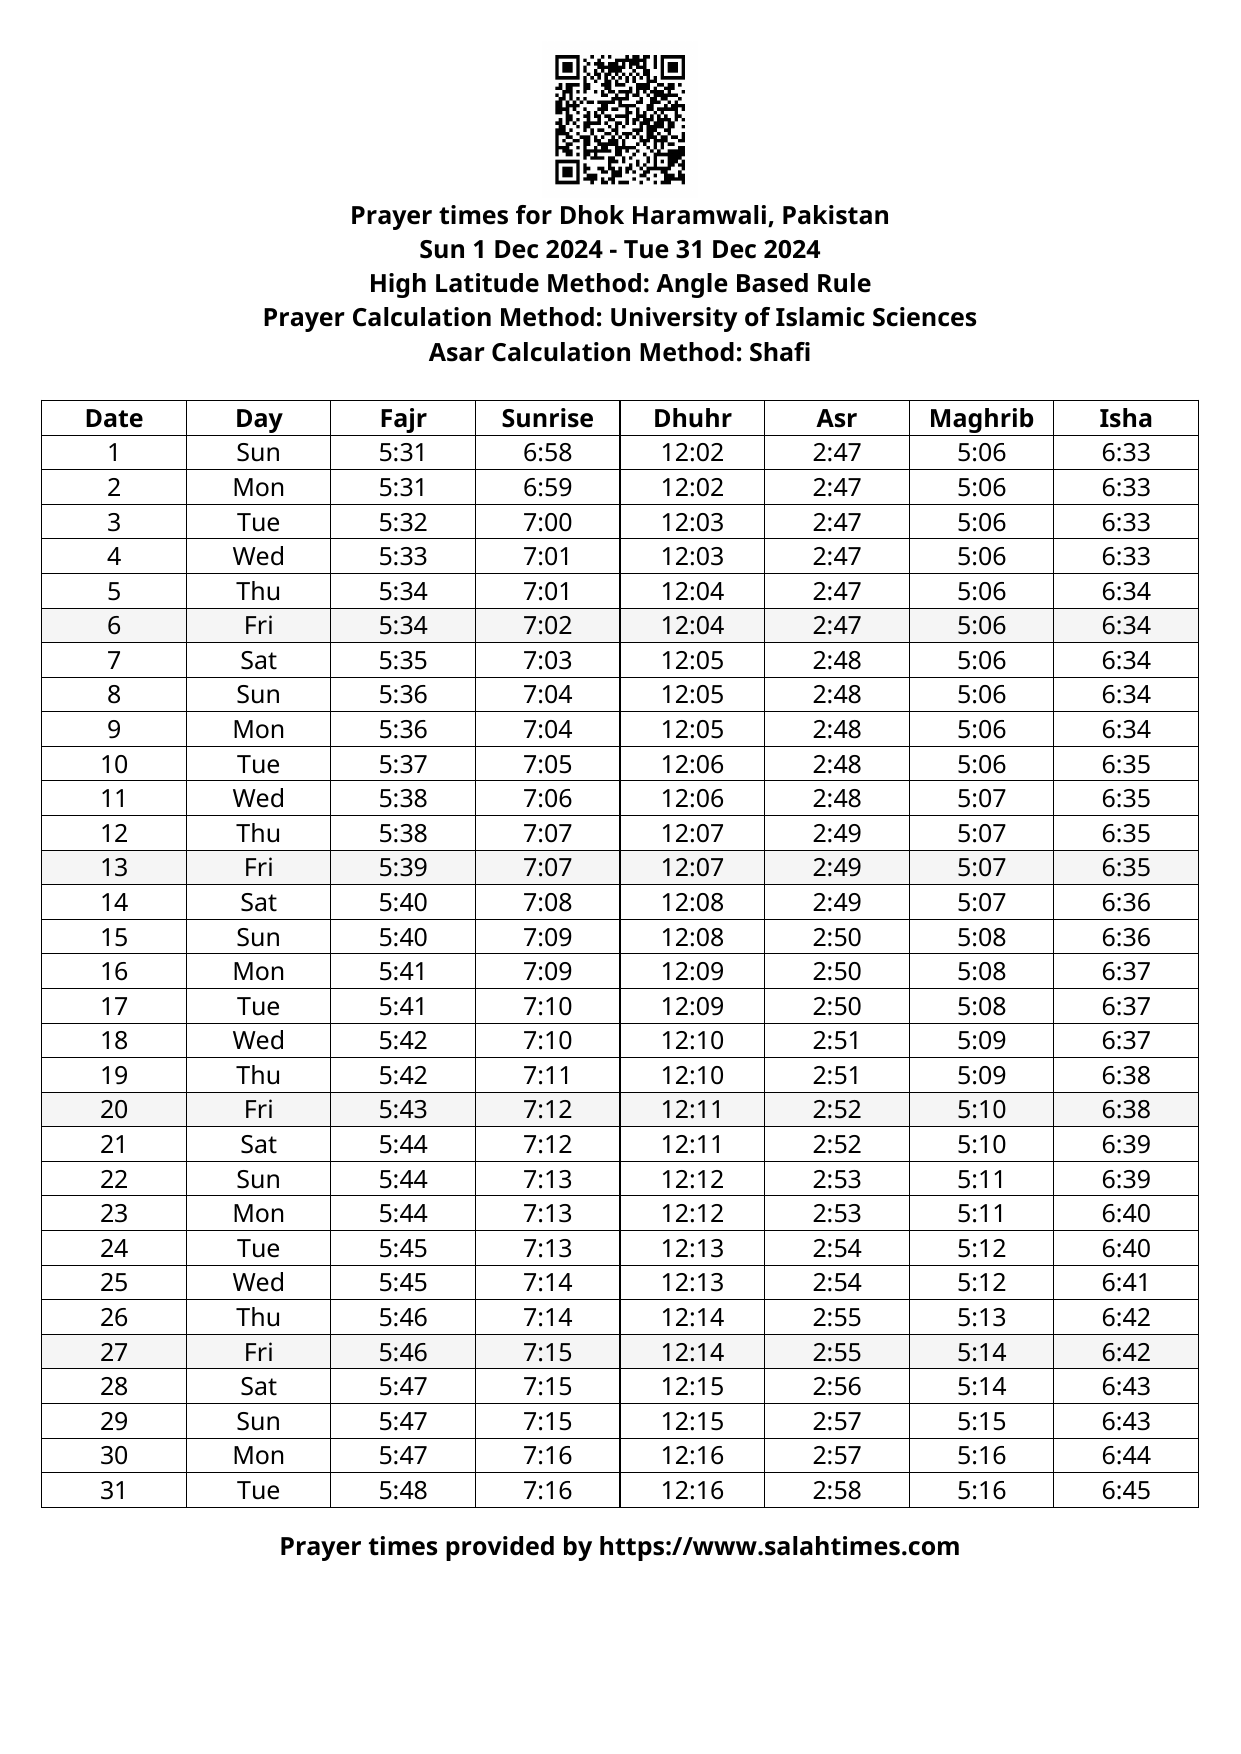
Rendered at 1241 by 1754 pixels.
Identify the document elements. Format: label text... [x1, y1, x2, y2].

table_cell 7:13 [476, 1162, 619, 1195]
table_cell 5:48 [331, 1473, 475, 1507]
table_cell 7:04 [476, 678, 619, 711]
table_cell 6:34 [1054, 678, 1198, 711]
table_cell 4 [42, 539, 186, 573]
table_cell 12:05 [621, 712, 764, 746]
table_cell 6:42 [1054, 1335, 1198, 1368]
table_cell 12:03 [621, 539, 764, 573]
table_cell 6:40 [1054, 1231, 1198, 1264]
table_cell 5:06 [910, 678, 1053, 711]
table_cell 7:16 [476, 1439, 619, 1472]
table_cell 2:52 [765, 1127, 909, 1161]
table_cell 6:35 [1054, 781, 1198, 815]
table_header Asr [765, 401, 909, 434]
table_cell 2:48 [765, 712, 909, 746]
table_cell 12:03 [621, 505, 764, 538]
table_header Fajr [331, 401, 475, 434]
table_cell 7:09 [476, 954, 619, 988]
table_cell 6:33 [1054, 539, 1198, 573]
table_cell 7:15 [476, 1404, 619, 1437]
table_cell 5:42 [331, 1024, 475, 1057]
table_cell 5:41 [331, 989, 475, 1022]
text Sun 1 Dec 2024 - Tue 31 Dec 2024 [42, 232, 1198, 266]
table_cell 5:42 [331, 1058, 475, 1092]
table_cell 6:36 [1054, 920, 1198, 953]
table_cell 6:35 [1054, 816, 1198, 849]
table_cell 5:11 [910, 1196, 1053, 1230]
table_cell 5:06 [910, 539, 1053, 573]
table_cell 24 [42, 1231, 186, 1264]
table_cell 5:38 [331, 816, 475, 849]
table_cell Sat [187, 885, 330, 919]
table_cell 2:55 [765, 1300, 909, 1334]
table_cell 6 [42, 609, 186, 642]
table_cell 5:14 [910, 1369, 1053, 1403]
table_cell 5:06 [910, 747, 1053, 780]
table_cell 5:16 [910, 1473, 1053, 1507]
table_cell 7:10 [476, 1024, 619, 1057]
table_cell Mon [187, 712, 330, 746]
table_cell 5:34 [331, 574, 475, 607]
table_cell 5:34 [331, 609, 475, 642]
table_cell 5:35 [331, 643, 475, 677]
picture [542, 41, 699, 198]
table_cell 12:05 [621, 643, 764, 677]
table_cell 12:11 [621, 1127, 764, 1161]
text Prayer Calculation Method: University of Islamic Sciences [42, 300, 1198, 334]
table_cell Thu [187, 1058, 330, 1092]
table_cell 6:40 [1054, 1196, 1198, 1230]
table_cell 28 [42, 1369, 186, 1403]
table_cell 5:45 [331, 1266, 475, 1299]
table_cell 5:32 [331, 505, 475, 538]
table_cell Sun [187, 920, 330, 953]
table_cell 12:13 [621, 1266, 764, 1299]
table_cell 6:41 [1054, 1266, 1198, 1299]
table_header Dhuhr [621, 401, 764, 434]
table_cell 5:13 [910, 1300, 1053, 1334]
table_cell 5:06 [910, 574, 1053, 607]
table_cell 2:55 [765, 1335, 909, 1368]
table_cell 5:43 [331, 1093, 475, 1126]
table_header Maghrib [910, 401, 1053, 434]
table_cell 6:34 [1054, 643, 1198, 677]
table_cell 7:01 [476, 539, 619, 573]
table_cell 12:10 [621, 1024, 764, 1057]
table_header Date [42, 401, 186, 434]
table_cell Fri [187, 1093, 330, 1126]
table_cell Tue [187, 989, 330, 1022]
table_cell 5:31 [331, 470, 475, 504]
table_cell 20 [42, 1093, 186, 1126]
text Prayer times for Dhok Haramwali, Pakistan [42, 198, 1198, 232]
table_cell 5:07 [910, 851, 1053, 884]
table_cell 5:12 [910, 1266, 1053, 1299]
table_cell 5:08 [910, 954, 1053, 988]
table_cell 12:02 [621, 470, 764, 504]
table_cell 6:38 [1054, 1093, 1198, 1126]
table_cell 6:37 [1054, 1024, 1198, 1057]
table_cell 5:06 [910, 470, 1053, 504]
table_cell 12:12 [621, 1162, 764, 1195]
table_cell 2:48 [765, 747, 909, 780]
table_cell 5:40 [331, 920, 475, 953]
table_cell 5:06 [910, 436, 1053, 469]
table_cell 22 [42, 1162, 186, 1195]
table_cell Sat [187, 1127, 330, 1161]
table_cell 5:15 [910, 1404, 1053, 1437]
table_cell 2:58 [765, 1473, 909, 1507]
table_cell 5:10 [910, 1093, 1053, 1126]
table_cell 7:16 [476, 1473, 619, 1507]
table_cell 6:38 [1054, 1058, 1198, 1092]
table_cell 5:11 [910, 1162, 1053, 1195]
table_cell 2:48 [765, 643, 909, 677]
table_cell Fri [187, 1335, 330, 1368]
table_cell 2:49 [765, 816, 909, 849]
table_cell 31 [42, 1473, 186, 1507]
table_cell Wed [187, 1266, 330, 1299]
table_cell 7:01 [476, 574, 619, 607]
table_cell 12:09 [621, 954, 764, 988]
table_cell 6:39 [1054, 1127, 1198, 1161]
table_cell Sun [187, 1162, 330, 1195]
table_cell 12:15 [621, 1369, 764, 1403]
table_cell 7:07 [476, 816, 619, 849]
table_header Sunrise [476, 401, 619, 434]
table_cell 7:13 [476, 1196, 619, 1230]
table_cell 13 [42, 851, 186, 884]
table_cell 5:12 [910, 1231, 1053, 1264]
table_cell 7 [42, 643, 186, 677]
table_cell 5:31 [331, 436, 475, 469]
table_cell 6:39 [1054, 1162, 1198, 1195]
table_cell Tue [187, 747, 330, 780]
table_cell 6:45 [1054, 1473, 1198, 1507]
table_cell 2:53 [765, 1196, 909, 1230]
table_cell Mon [187, 1196, 330, 1230]
table_cell 12:08 [621, 885, 764, 919]
table_cell 6:34 [1054, 574, 1198, 607]
table_cell 8 [42, 678, 186, 711]
table_cell 5:10 [910, 1127, 1053, 1161]
text High Latitude Method: Angle Based Rule [42, 266, 1198, 300]
table_cell 26 [42, 1300, 186, 1334]
table_cell 11 [42, 781, 186, 815]
table_cell 2:51 [765, 1024, 909, 1057]
table_cell Mon [187, 954, 330, 988]
table_cell 12:14 [621, 1335, 764, 1368]
table_cell 5:09 [910, 1024, 1053, 1057]
table_cell 7:11 [476, 1058, 619, 1092]
table_cell 7:09 [476, 920, 619, 953]
table_cell 6:35 [1054, 851, 1198, 884]
table_cell Mon [187, 1439, 330, 1472]
table_cell 5:09 [910, 1058, 1053, 1092]
table_cell 5:44 [331, 1196, 475, 1230]
table_cell Wed [187, 539, 330, 573]
table_cell 6:33 [1054, 436, 1198, 469]
table_cell 2:47 [765, 609, 909, 642]
table_cell 16 [42, 954, 186, 988]
table_header Day [187, 401, 330, 434]
table_cell 7:07 [476, 851, 619, 884]
table_cell 6:37 [1054, 989, 1198, 1022]
table_cell Mon [187, 470, 330, 504]
table_cell 7:05 [476, 747, 619, 780]
table_cell Tue [187, 1473, 330, 1507]
table_cell 12:08 [621, 920, 764, 953]
table_cell 5:39 [331, 851, 475, 884]
table_cell 21 [42, 1127, 186, 1161]
table_cell 12:06 [621, 747, 764, 780]
table_cell 5:47 [331, 1369, 475, 1403]
table_cell 2:56 [765, 1369, 909, 1403]
table_cell 10 [42, 747, 186, 780]
table_cell 5:06 [910, 643, 1053, 677]
table_cell 2:50 [765, 989, 909, 1022]
table_cell 2:54 [765, 1231, 909, 1264]
table_cell Sun [187, 1404, 330, 1437]
text Prayer times provided by https://www.salahtimes.com [42, 1528, 1198, 1563]
table_cell 5:44 [331, 1162, 475, 1195]
table_cell 18 [42, 1024, 186, 1057]
table_cell 12:13 [621, 1231, 764, 1264]
table_cell 5:07 [910, 781, 1053, 815]
table_cell 6:43 [1054, 1369, 1198, 1403]
table_cell Tue [187, 1231, 330, 1264]
table_cell Wed [187, 1024, 330, 1057]
table_cell 12:02 [621, 436, 764, 469]
text Asar Calculation Method: Shafi [42, 334, 1198, 368]
table_cell 3 [42, 505, 186, 538]
table_cell 7:10 [476, 989, 619, 1022]
table_cell 12:16 [621, 1473, 764, 1507]
table_cell Wed [187, 781, 330, 815]
table_cell 6:33 [1054, 505, 1198, 538]
table_cell 6:37 [1054, 954, 1198, 988]
table_cell 5:36 [331, 678, 475, 711]
table_cell 2:47 [765, 436, 909, 469]
table_cell 27 [42, 1335, 186, 1368]
table_cell 7:15 [476, 1335, 619, 1368]
table_cell 5:45 [331, 1231, 475, 1264]
table_cell Tue [187, 505, 330, 538]
table_cell 6:44 [1054, 1439, 1198, 1472]
table_cell 12:15 [621, 1404, 764, 1437]
table_cell 19 [42, 1058, 186, 1092]
table_cell Sun [187, 436, 330, 469]
table_cell 5:08 [910, 989, 1053, 1022]
table_cell 2:57 [765, 1439, 909, 1472]
table_cell 2:54 [765, 1266, 909, 1299]
table_cell 12:16 [621, 1439, 764, 1472]
table_cell 2:50 [765, 954, 909, 988]
table_cell 2 [42, 470, 186, 504]
table_cell Fri [187, 609, 330, 642]
table_cell 5:37 [331, 747, 475, 780]
table_cell 12:07 [621, 816, 764, 849]
table_cell 2:48 [765, 781, 909, 815]
table_cell 17 [42, 989, 186, 1022]
table_cell 2:47 [765, 505, 909, 538]
table_cell 7:13 [476, 1231, 619, 1264]
table_cell 25 [42, 1266, 186, 1299]
table_cell 12:07 [621, 851, 764, 884]
table_cell 2:51 [765, 1058, 909, 1092]
table_cell Thu [187, 816, 330, 849]
table_cell 12:11 [621, 1093, 764, 1126]
table_cell 2:49 [765, 851, 909, 884]
table_cell 12 [42, 816, 186, 849]
table_cell 2:48 [765, 678, 909, 711]
table_cell Fri [187, 851, 330, 884]
table_cell 7:12 [476, 1127, 619, 1161]
table_cell 15 [42, 920, 186, 953]
table_cell 7:14 [476, 1300, 619, 1334]
table_cell 5:06 [910, 712, 1053, 746]
table_cell 6:34 [1054, 609, 1198, 642]
table_cell 5:41 [331, 954, 475, 988]
table_cell 5 [42, 574, 186, 607]
table_cell 12:06 [621, 781, 764, 815]
table_cell Thu [187, 574, 330, 607]
table_cell 7:14 [476, 1266, 619, 1299]
table_cell 7:06 [476, 781, 619, 815]
table_cell 12:04 [621, 609, 764, 642]
table_cell 6:59 [476, 470, 619, 504]
table_cell 5:06 [910, 609, 1053, 642]
table_cell Thu [187, 1300, 330, 1334]
table_cell 12:10 [621, 1058, 764, 1092]
table_cell 2:47 [765, 574, 909, 607]
table_cell 29 [42, 1404, 186, 1437]
table_cell 5:44 [331, 1127, 475, 1161]
table_cell 5:47 [331, 1404, 475, 1437]
table_cell 2:50 [765, 920, 909, 953]
table_cell 12:14 [621, 1300, 764, 1334]
table_cell 12:04 [621, 574, 764, 607]
table_cell 5:47 [331, 1439, 475, 1472]
table_cell 6:33 [1054, 470, 1198, 504]
table_cell 30 [42, 1439, 186, 1472]
table_cell 7:12 [476, 1093, 619, 1126]
table_cell 7:00 [476, 505, 619, 538]
table_cell 2:57 [765, 1404, 909, 1437]
table_cell 9 [42, 712, 186, 746]
table_cell 5:38 [331, 781, 475, 815]
table_cell 5:08 [910, 920, 1053, 953]
table_cell 6:34 [1054, 712, 1198, 746]
table_cell Sun [187, 678, 330, 711]
table_cell 6:42 [1054, 1300, 1198, 1334]
table_cell 6:36 [1054, 885, 1198, 919]
table_cell 7:15 [476, 1369, 619, 1403]
table_cell 1 [42, 436, 186, 469]
table_cell 7:03 [476, 643, 619, 677]
table_cell 12:05 [621, 678, 764, 711]
table_header Isha [1054, 401, 1198, 434]
table_cell 5:14 [910, 1335, 1053, 1368]
table_cell 14 [42, 885, 186, 919]
table_cell 7:08 [476, 885, 619, 919]
table_cell 5:36 [331, 712, 475, 746]
table_cell 5:06 [910, 505, 1053, 538]
table_cell 6:43 [1054, 1404, 1198, 1437]
table_cell 2:53 [765, 1162, 909, 1195]
table_cell 2:47 [765, 539, 909, 573]
table_cell 5:07 [910, 816, 1053, 849]
table_cell 7:02 [476, 609, 619, 642]
table_cell 5:46 [331, 1335, 475, 1368]
table_cell 5:33 [331, 539, 475, 573]
table_cell 5:46 [331, 1300, 475, 1334]
table_cell 5:40 [331, 885, 475, 919]
table_cell 23 [42, 1196, 186, 1230]
table_cell Sat [187, 643, 330, 677]
table_cell 5:16 [910, 1439, 1053, 1472]
table_cell 2:47 [765, 470, 909, 504]
table_cell 5:07 [910, 885, 1053, 919]
table_cell 2:49 [765, 885, 909, 919]
table_cell 12:09 [621, 989, 764, 1022]
table_cell 2:52 [765, 1093, 909, 1126]
table_cell Sat [187, 1369, 330, 1403]
table_cell 6:58 [476, 436, 619, 469]
table_cell 7:04 [476, 712, 619, 746]
table_cell 6:35 [1054, 747, 1198, 780]
table_cell 12:12 [621, 1196, 764, 1230]
